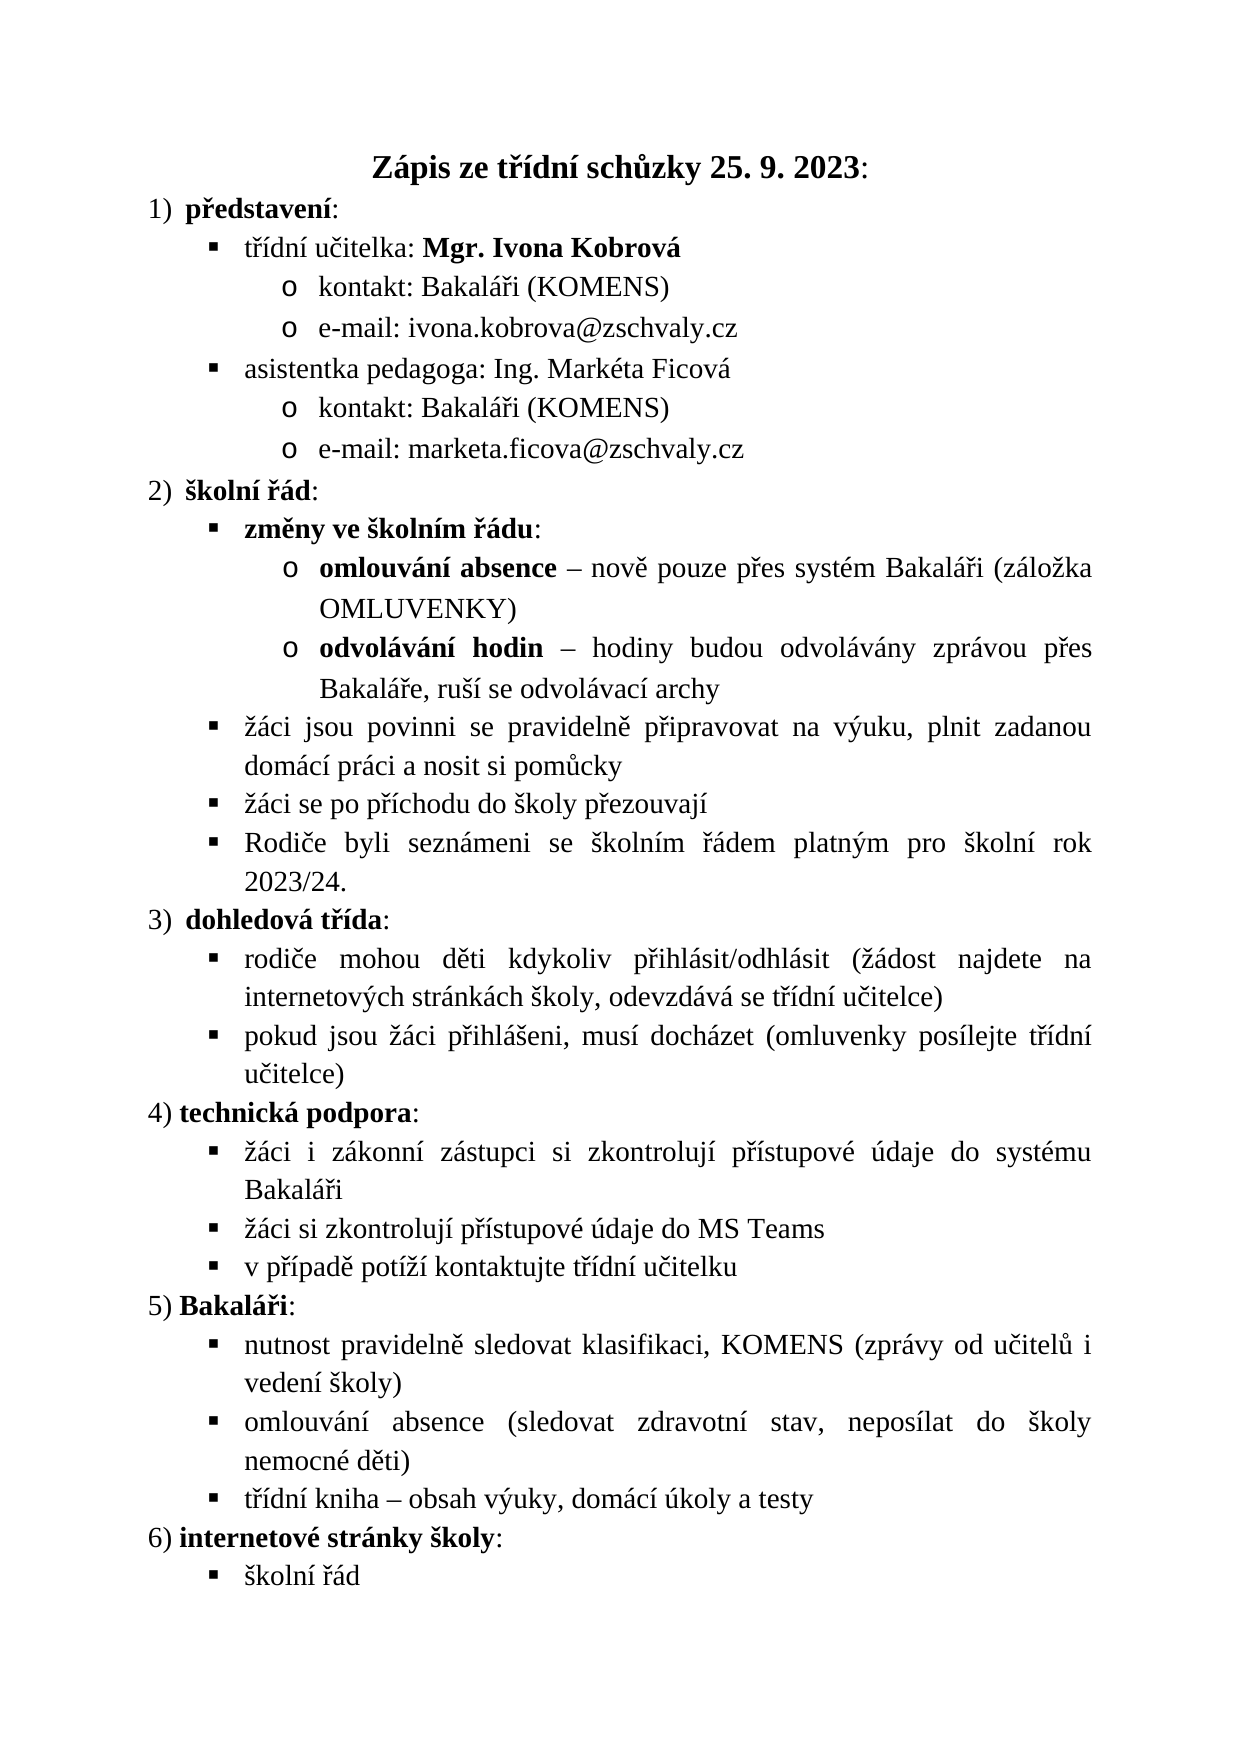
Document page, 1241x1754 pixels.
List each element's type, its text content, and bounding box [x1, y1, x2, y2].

text Zápis ze třídní schůzky 25. 9. 2023: [148, 148, 1093, 186]
list v případě potíží kontaktujte třídní učitelku [207, 1249, 1093, 1283]
list dohledová třída: [148, 902, 1093, 936]
list e-mail: ivona.kobrova@zschvaly.cz [281, 310, 1093, 346]
list školní řád [207, 1558, 1093, 1592]
text 5) Bakaláři: [148, 1288, 1093, 1322]
list e-mail: marketa.ficova@zschvaly.cz [281, 432, 1093, 468]
list třídní kniha – obsah výuky, domácí úkoly a testy [207, 1481, 1093, 1515]
list třídní učitelka: Mgr. Ivona Kobrová [207, 230, 1093, 264]
list změny ve školním řádu: [207, 511, 1093, 545]
list žáci i zákonní zástupci si zkontrolují přístupové údaje do systému Bakaláři [207, 1134, 1093, 1206]
list představení: [148, 192, 1093, 225]
list Rodiče byli seznámeni se školním řádem platným pro školní rok 2023/24. [207, 825, 1093, 897]
list asistentka pedagoga: Ing. Markéta Ficová [207, 352, 1093, 385]
list kontakt: Bakaláři (KOMENS) [281, 269, 1093, 305]
list školní řád: [148, 473, 1093, 506]
list rodiče mohou děti kdykoliv přihlásit/odhlásit (žádost najdete na internetových stránkách školy, odevzdává se třídní učitelce) [207, 941, 1093, 1013]
list žáci jsou povinni se pravidelně připravovat na výuku, plnit zadanou domácí práci a nosit si pomůcky [207, 709, 1093, 781]
list omlouvání absence – nově pouze přes systém Bakaláři (záložka OMLUVENKY) [282, 550, 1093, 625]
list žáci se po příchodu do školy přezouvají [207, 786, 1093, 820]
text 6) internetové stránky školy: [148, 1520, 1093, 1553]
list nutnost pravidelně sledovat klasifikaci, KOMENS (zprávy od učitelů i vedení školy) [207, 1327, 1093, 1399]
list žáci si zkontrolují přístupové údaje do MS Teams [207, 1211, 1093, 1244]
list kontakt: Bakaláři (KOMENS) [281, 390, 1093, 426]
list omlouvání absence (sledovat zdravotní stav, neposílat do školy nemocné děti) [207, 1404, 1093, 1476]
text 4) technická podpora: [148, 1095, 1093, 1129]
list odvolávání hodin – hodiny budou odvolávány zprávou přes Bakaláře, ruší se odvolávací archy [282, 630, 1093, 704]
list pokud jsou žáci přihlášeni, musí docházet (omluvenky posílejte třídní učitelce) [207, 1018, 1093, 1090]
